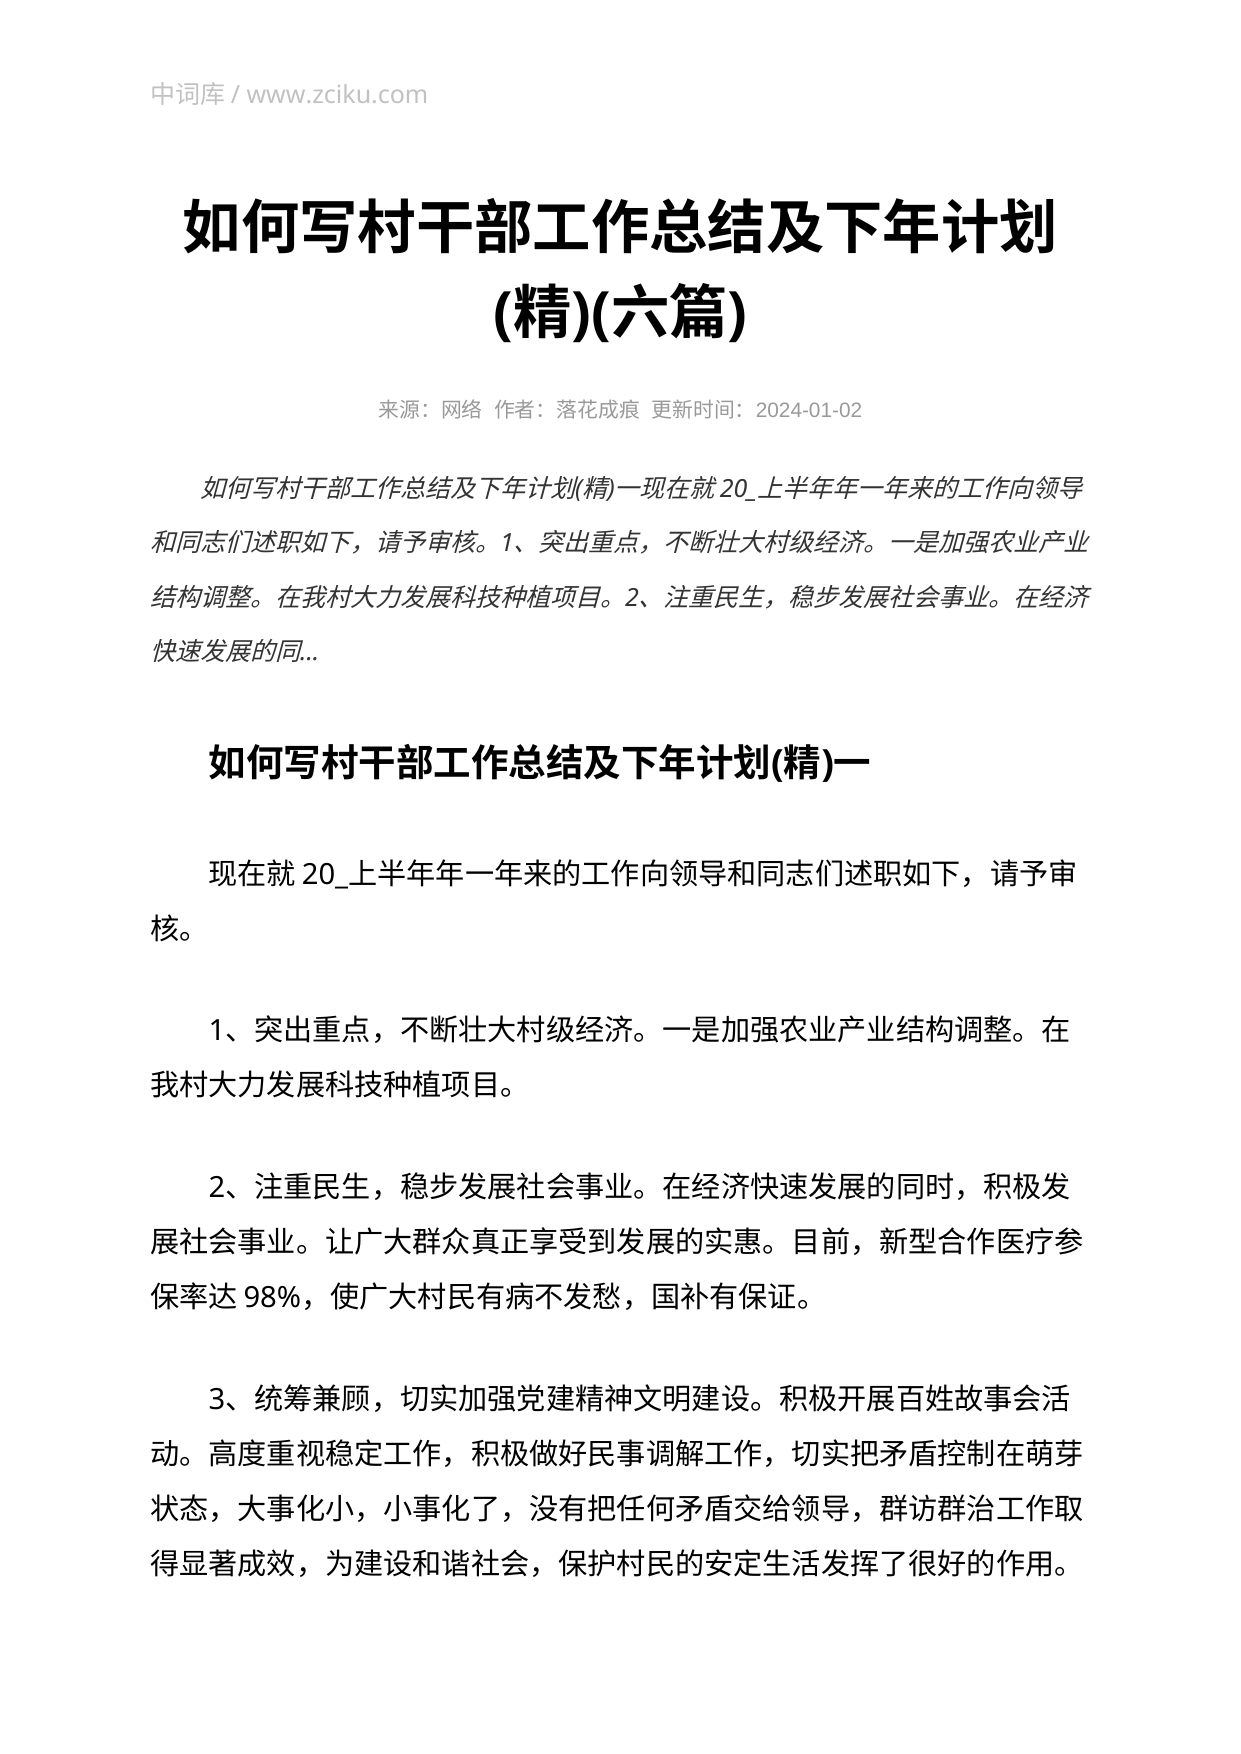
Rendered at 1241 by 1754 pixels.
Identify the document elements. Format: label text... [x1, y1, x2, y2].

subtitle 如何写村干部工作总结及下年计划(精)(六篇) [150, 181, 1090, 351]
text 2、注重民生，稳步发展社会事业。在经济快速发展的同时，积极发展社会事业。让广大群众真正享受到发展的实惠。目前，新型合作医疗参保率达98%，使广大村民有病不发愁，国补有保证。 [150, 1164, 1090, 1316]
text 1、突出重点，不断壮大村级经济。一是加强农业产业结构调整。在我村大力发展科技种植项目。 [150, 1007, 1090, 1104]
text 来源：网络 作者：落花成痕 更新时间：2024-01-02 [150, 397, 1090, 421]
text 如何写村干部工作总结及下年计划(精)一 [150, 733, 1090, 787]
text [150, 1376, 1090, 1583]
text 如何写村干部工作总结及下年计划(精)一现在就20_上半年年一年来的工作向领导和同志们述职如下，请予审核。1、突出重点，不断壮大村级经济。一是加强农业产业结构调整。在我村大力发展科技种植项目。2、注重民生，稳步发展社会事业。在经济快速发展的同... [150, 468, 1090, 668]
text 现在就20_上半年年一年来的工作向领导和同志们述职如下，请予审核。 [150, 850, 1090, 947]
